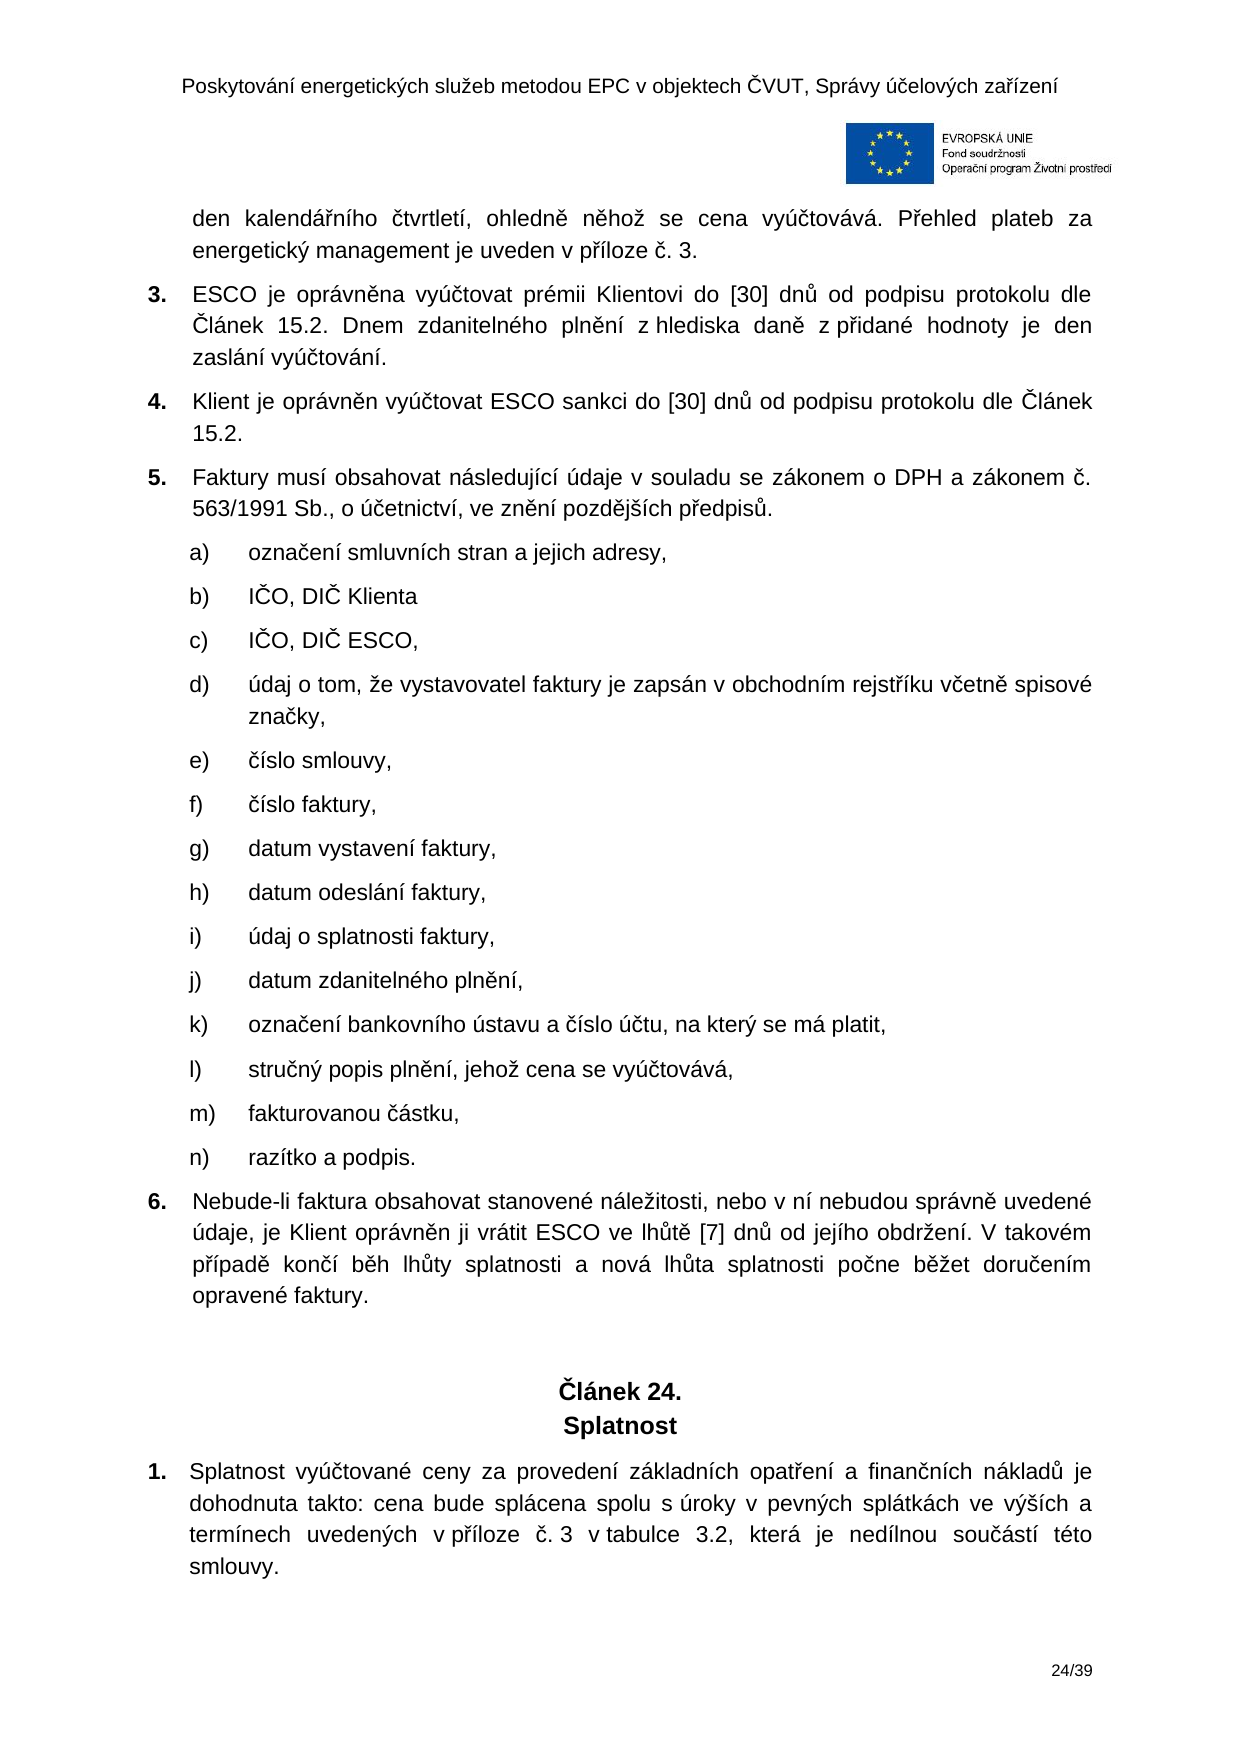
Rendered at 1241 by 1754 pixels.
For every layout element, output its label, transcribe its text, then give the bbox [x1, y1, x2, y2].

subtitle razítko a podpis. [189, 1144, 1092, 1170]
subtitle číslo smlouvy, [189, 747, 1092, 773]
subtitle datum zdanitelného plnění, [189, 967, 1092, 994]
subtitle IČO, DIČ Klienta [189, 583, 1092, 610]
subtitle údaj o tom, že vystavovatel faktury je zapsán v obchodním rejstříku včetně spisové značky, [189, 671, 1092, 729]
subtitle Splatnost vyúčtované ceny za provedení základních opatření a finančních nákladů je dohodnuta takto: cena bude splácena spolu s úroky v pevných splátkách ve výších a termínech uvedených v příloze č. 3 v tabulce 3.2, která je nedílnou součástí této smlouvy. [148, 1458, 1092, 1579]
subtitle IČO, DIČ ESCO, [189, 627, 1092, 654]
subtitle Faktury musí obsahovat následující údaje v souladu se zákonem o DPH a zákonem č. 563/1991 Sb., o účetnictví, ve znění pozdějších předpisů. [148, 464, 1092, 522]
picture [840, 120, 1119, 187]
subtitle datum odeslání faktury, [189, 879, 1092, 906]
subtitle označení bankovního ústavu a číslo účtu, na který se má platit, [189, 1011, 1092, 1038]
subtitle údaj o splatnosti faktury, [189, 923, 1092, 950]
subtitle ESCO je oprávněna vyúčtovat prémii Klientovi do [30] dnů od podpisu protokolu dle Článek 15.2. Dnem zdanitelného plnění z hlediska daně z přidané hodnoty je den zaslání vyúčtování. [148, 281, 1092, 370]
subtitle datum vystavení faktury, [189, 835, 1092, 862]
subtitle označení smluvních stran a jejich adresy, [189, 539, 1092, 566]
subtitle Klient je oprávněn vyúčtovat ESCO sankci do [30] dnů od podpisu protokolu dle Článek 15.2. [148, 388, 1092, 446]
subtitle stručný popis plnění, jehož cena se vyúčtovává, [189, 1056, 1092, 1082]
subtitle Splatnost [148, 1376, 1092, 1440]
subtitle Nebude-li faktura obsahovat stanovené náležitosti, nebo v ní nebudou správně uvedené údaje, je Klient oprávněn ji vrátit ESCO ve lhůtě [7] dnů od jejího obdržení. V takovém případě končí běh lhůty splatnosti a nová lhůta splatnosti počne běžet doručením opravené faktury. [148, 1188, 1092, 1309]
subtitle číslo faktury, [189, 791, 1092, 817]
subtitle fakturovanou částku, [189, 1099, 1092, 1126]
